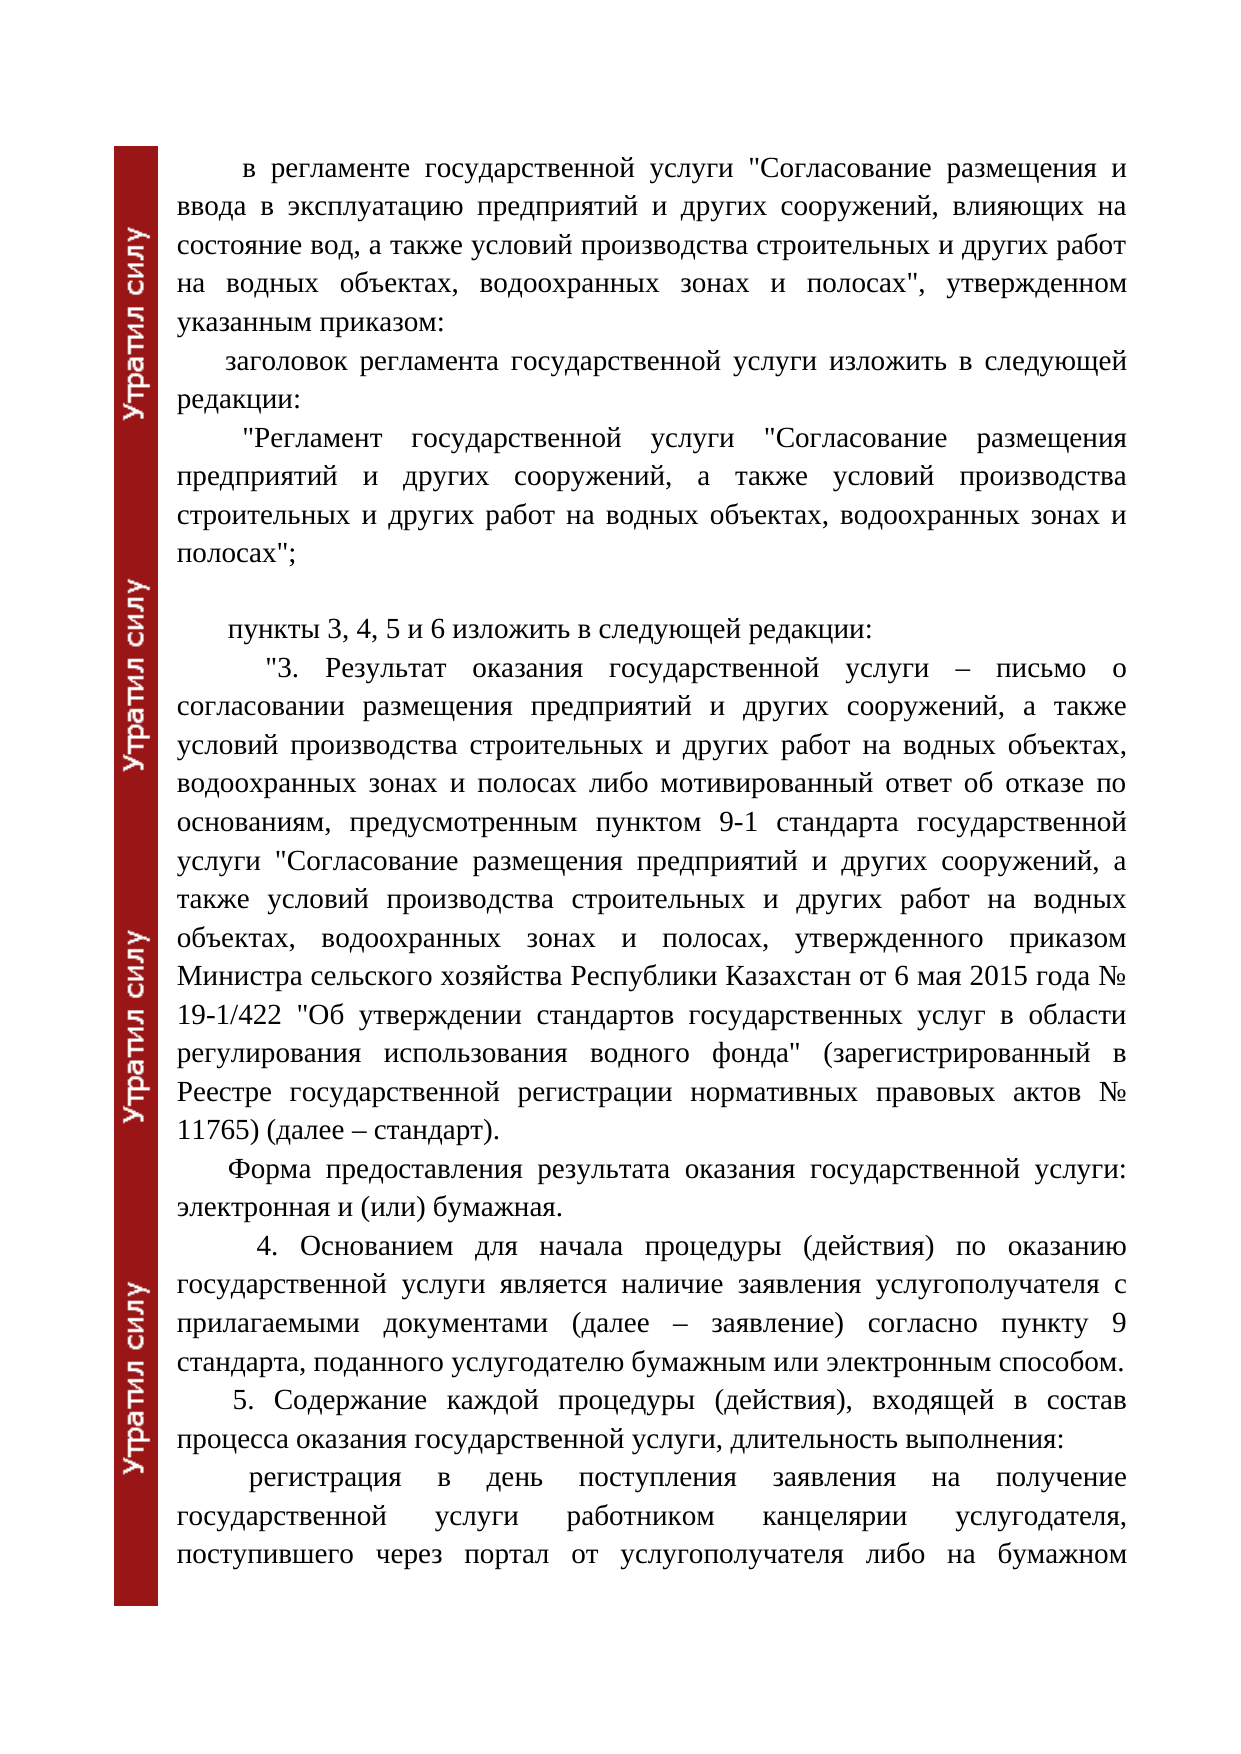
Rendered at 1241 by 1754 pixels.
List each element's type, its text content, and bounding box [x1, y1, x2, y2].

picture [114, 1146, 158, 1151]
picture [114, 1570, 158, 1606]
text 4. Основанием для начала процедуры (действия) по оказанию государственной услуги является наличие заявления услугополучателя с прилагаемыми документами (далее – заявление) согласно пункту 9 стандарта, поданного услугодателю бумажным или электронным способом. [112, 1228, 1128, 1377]
picture [114, 569, 158, 611]
text Форма предоставления результата оказания государственной услуги: электронная и (или) бумажная. [112, 1151, 1128, 1223]
picture [114, 146, 158, 150]
text в регламенте государственной услуги "Согласование размещения и ввода в эксплуатацию предприятий и других сооружений, влияющих на состояние вод, а также условий производства строительных и других работ на водных объектах, водоохранных зонах и полосах", утвержденном указанным приказом: [112, 150, 1128, 338]
text пункты 3, 4, 5 и 6 изложить в следующей редакции: [112, 611, 1128, 645]
text 5. Содержание каждой процедуры (действия), входящей в состав процесса оказания государственной услуги, длительность выполнения: [112, 1382, 1128, 1454]
picture [114, 415, 158, 420]
text "3. Результат оказания государственной услуги – письмо о согласовании размещения предприятий и других сооружений, а также условий производства строительных и других работ на водных объектах, водоохранных зонах и полосах либо мотивированный ответ об отказе по основаниям, предусмотренным пунктом 9-1 стандарта государственной услуги "Согласование размещения предприятий и других сооружений, а также условий производства строительных и других работ на водных объектах, водоохранных зонах и полосах, утвержденного приказом Министра сельского хозяйства Республики Казахстан от 6 мая 2015 года № 19-1/422 "Об утверждении стандартов государственных услуг в области регулирования использования водного фонда" (зарегистрированный в Реестре государственной регистрации нормативных правовых актов № 11765) (далее – стандарт). [112, 650, 1128, 1146]
text заголовок регламента государственной услуги изложить в следующей редакции: [112, 343, 1128, 415]
picture [114, 1223, 158, 1228]
text "Регламент государственной услуги "Согласование размещения предприятий и других сооружений, а также условий производства строительных и других работ на водных объектах, водоохранных зонах и полосах"; [112, 420, 1128, 569]
picture [114, 1377, 158, 1382]
picture [114, 645, 158, 650]
picture [114, 338, 158, 343]
picture [114, 1454, 158, 1459]
